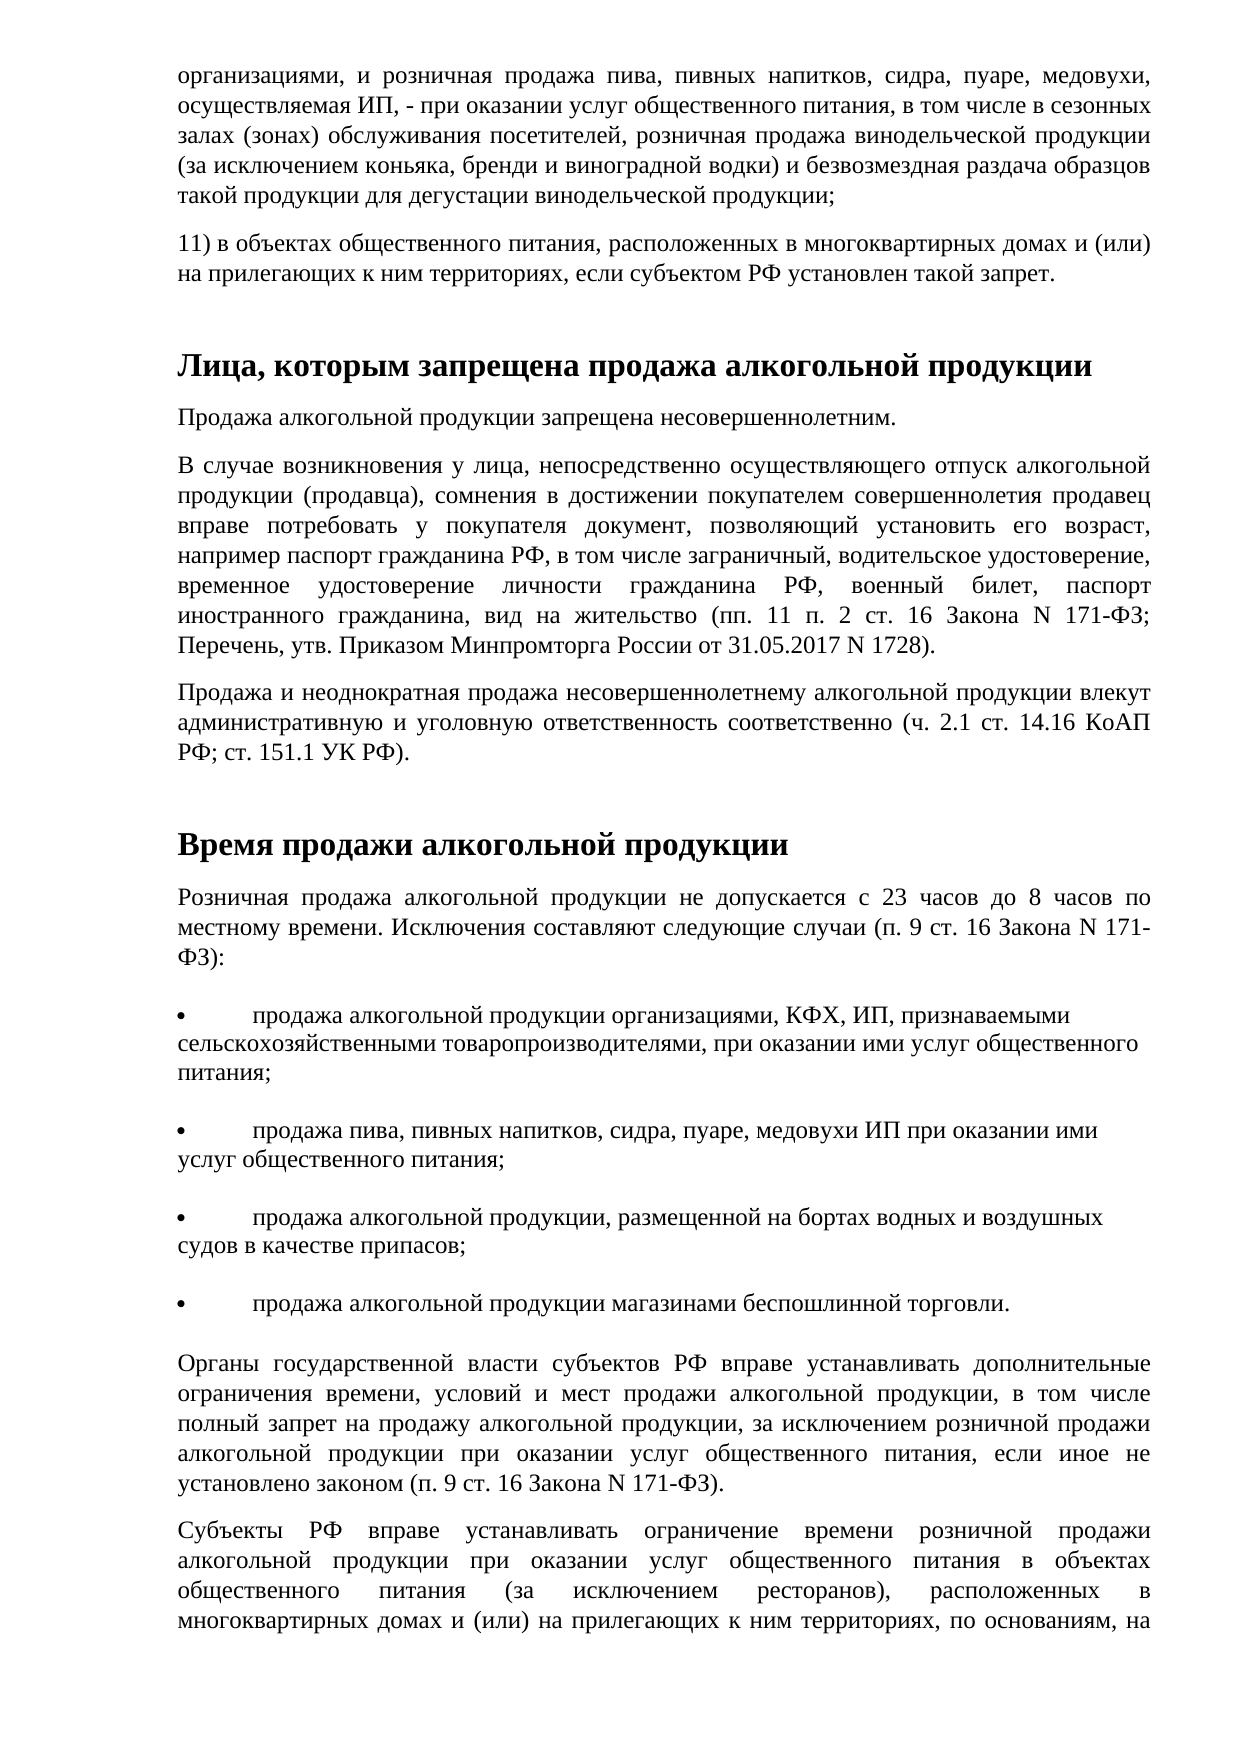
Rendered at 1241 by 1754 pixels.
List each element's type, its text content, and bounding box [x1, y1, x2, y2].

text В случае возникновения у лица, непосредственно осуществляющего отпуск алкогольной продукции (продавца), сомнения в достижении покупателем совершеннолетия продавец вправе потребовать у покупателя документ, позволяющий установить его возраст, например паспорт гражданина РФ, в том числе заграничный, водительское удостоверение, временное удостоверение личности гражданина РФ, военный билет, паспорт иностранного гражданина, вид на жительство (пп. 11 п. 2 ст. 16 Закона N 171-ФЗ; Перечень, утв. Приказом Минпромторга России от 31.05.2017 N 1728). [177, 448, 1152, 658]
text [177, 1514, 1152, 1634]
list продажа пива, пивных напитков, сидра, пуаре, медовухи ИП при оказании ими услуг общественного питания; [177, 1115, 1152, 1173]
text Продажа и неоднократная продажа несовершеннолетнему алкогольной продукции влекут административную и уголовную ответственность соответственно (ч. 2.1 ст. 14.16 КоАП РФ; ст. 151.1 УК РФ). [177, 676, 1152, 766]
table_header Лица, которым запрещена продажа алкогольной продукции [177, 307, 1152, 383]
text Органы государственной власти субъектов РФ вправе устанавливать дополнительные ограничения времени, условий и мест продажи алкогольной продукции, в том числе полный запрет на продажу алкогольной продукции, за исключением розничной продажи алкогольной продукции при оказании услуг общественного питания, если иное не установлено законом (п. 9 ст. 16 Закона N 171-ФЗ). [177, 1346, 1152, 1496]
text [177, 59, 1152, 209]
text 11) в объектах общественного питания, расположенных в многоквартирных домах и (или) на прилегающих к ним территориях, если субъектом РФ установлен такой запрет. [177, 227, 1152, 287]
text Продажа алкогольной продукции запрещена несовершеннолетним. [177, 401, 1152, 431]
table_header Время продажи алкогольной продукции [177, 786, 1152, 863]
text Розничная продажа алкогольной продукции не допускается с 23 часов до 8 часов по местному времени. Исключения составляют следующие случаи (п. 9 ст. 16 Закона N 171-ФЗ): [177, 881, 1152, 971]
list продажа алкогольной продукции организациями, КФХ, ИП, признаваемыми сельскохозяйственными товаропроизводителями, при оказании ими услуг общественного питания; [177, 1000, 1152, 1086]
list продажа алкогольной продукции, размещенной на бортах водных и воздушных судов в качестве припасов; [177, 1202, 1152, 1259]
list продажа алкогольной продукции магазинами беспошлинной торговли. [177, 1288, 1152, 1317]
